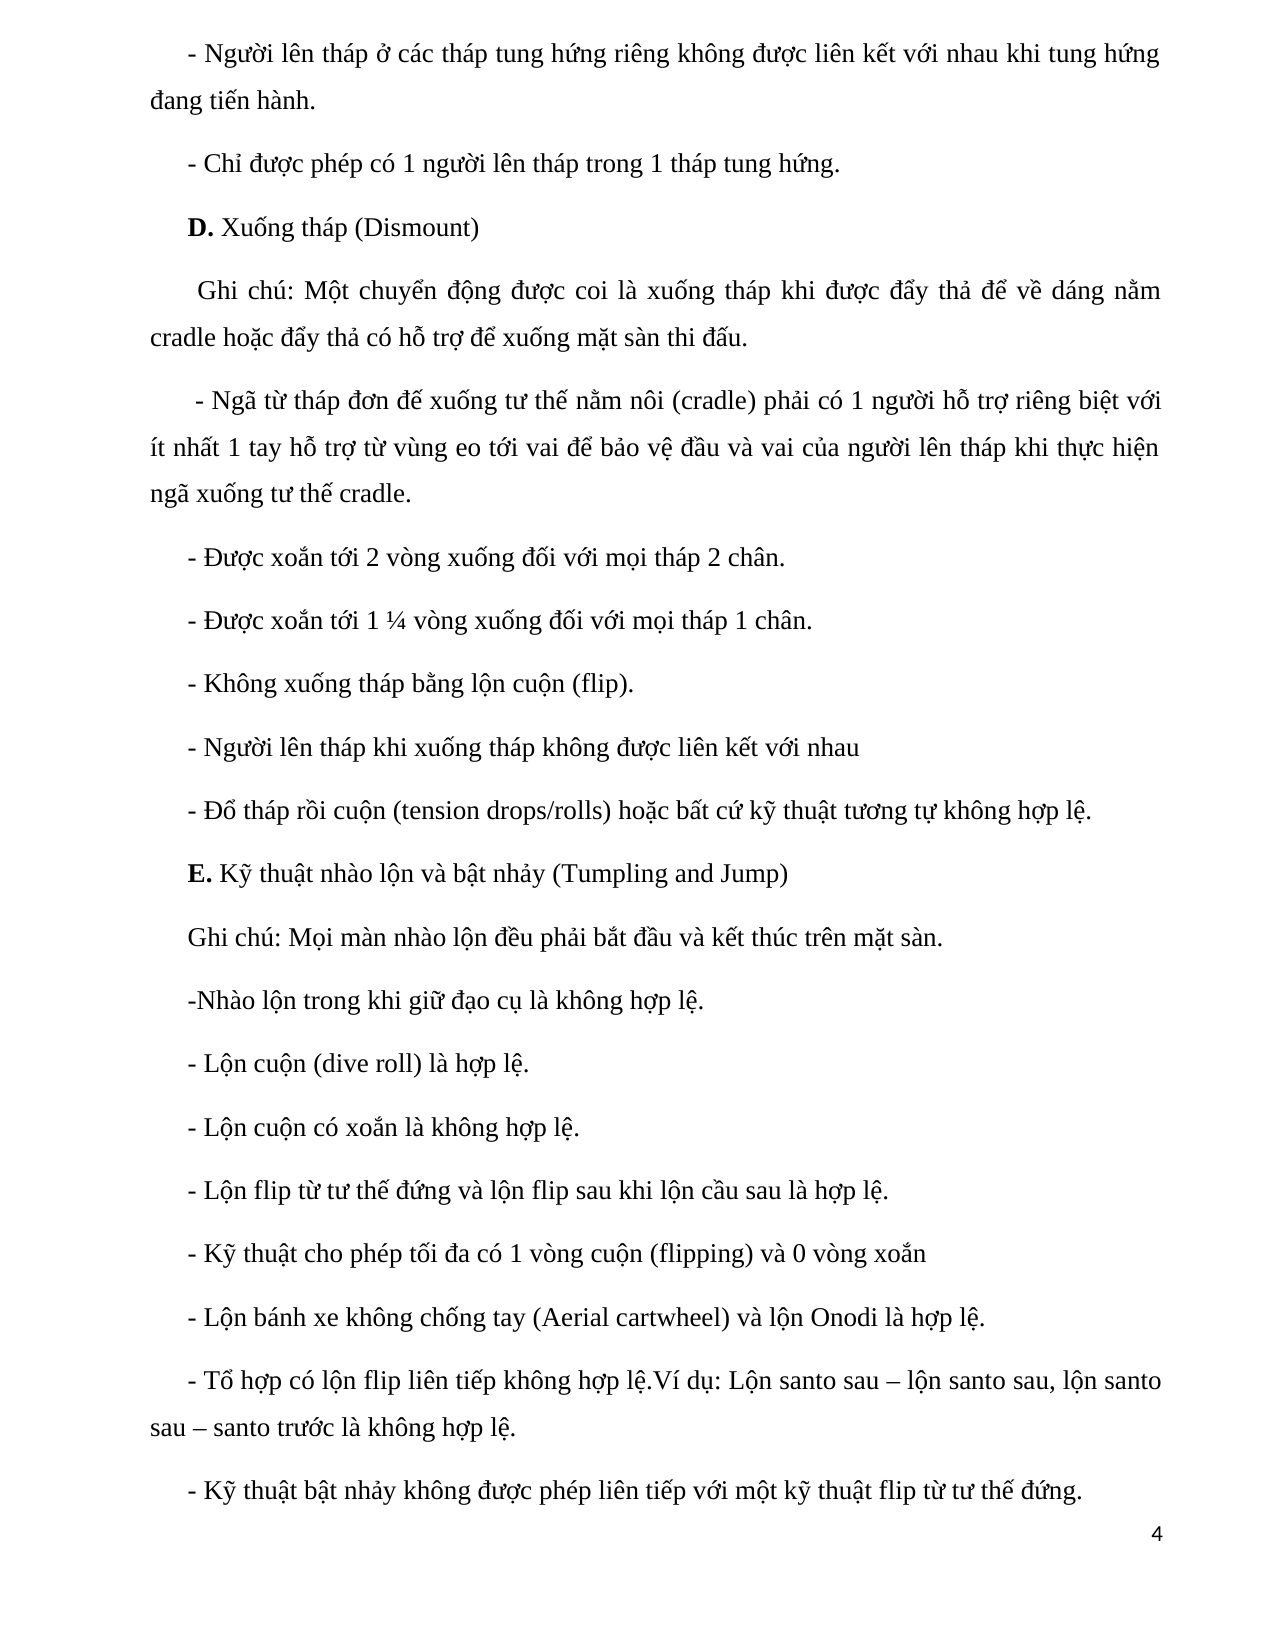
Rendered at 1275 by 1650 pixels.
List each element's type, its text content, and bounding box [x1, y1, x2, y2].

text - Người lên tháp ở các tháp tung hứng riêng không được liên kết với nhau khi tung hứng đang tiến hành. [150, 37, 1162, 115]
text E. Kỹ thuật nhào lộn và bật nhảy (Tumpling and Jump) [150, 857, 1162, 889]
text Ghi chú: Mọi màn nhào lộn đều phải bắt đầu và kết thúc trên mặt sàn. [150, 921, 1162, 952]
text - Lộn flip từ tư thế đứng và lộn flip sau khi lộn cầu sau là hợp lệ. [150, 1174, 1162, 1205]
text - Được xoắn tới 2 vòng xuống đối với mọi tháp 2 chân. [150, 541, 1162, 572]
text - Tổ hợp có lộn flip liên tiếp không hợp lệ.Ví dụ: Lộn santo sau – lộn santo sau, lộn santo sau – santo trước là không hợp lệ. [150, 1364, 1162, 1442]
text - Lộn cuộn có xoắn là không hợp lệ. [150, 1111, 1162, 1142]
text - Lộn bánh xe không chống tay (Aerial cartwheel) và lộn Onodi là hợp lệ. [150, 1301, 1162, 1332]
text - Lộn cuộn (dive roll) là hợp lệ. [150, 1047, 1162, 1079]
text - Không xuống tháp bằng lộn cuộn (flip). [150, 667, 1162, 699]
text - Ngã từ tháp đơn đế xuống tư thế nằm nôi (cradle) phải có 1 người hỗ trợ riêng biệt với ít nhất 1 tay hỗ trợ từ vùng eo tới vai để bảo vệ đầu và vai của người lên tháp khi thực hiện ngã xuống tư thế cradle. [150, 384, 1162, 509]
text - Chỉ được phép có 1 người lên tháp trong 1 tháp tung hứng. [150, 147, 1162, 179]
text - Kỹ thuật cho phép tối đa có 1 vòng cuộn (flipping) và 0 vòng xoắn [150, 1237, 1162, 1269]
text - Kỹ thuật bật nhảy không được phép liên tiếp với một kỹ thuật flip từ tư thế đứng. [150, 1474, 1162, 1505]
text - Người lên tháp khi xuống tháp không được liên kết với nhau [150, 731, 1162, 762]
text - Được xoắn tới 1 ¼ vòng xuống đối với mọi tháp 1 chân. [150, 604, 1162, 635]
text - Đổ tháp rồi cuộn (tension drops/rolls) hoặc bất cứ kỹ thuật tương tự không hợp lệ. [150, 794, 1162, 825]
text D. Xuống tháp (Dismount) [150, 211, 1162, 242]
text Ghi chú: Một chuyển động được coi là xuống tháp khi được đẩy thả để về dáng nằm cradle hoặc đẩy thả có hỗ trợ để xuống mặt sàn thi đấu. [150, 274, 1162, 352]
text -Nhào lộn trong khi giữ đạo cụ là không hợp lệ. [150, 984, 1162, 1015]
